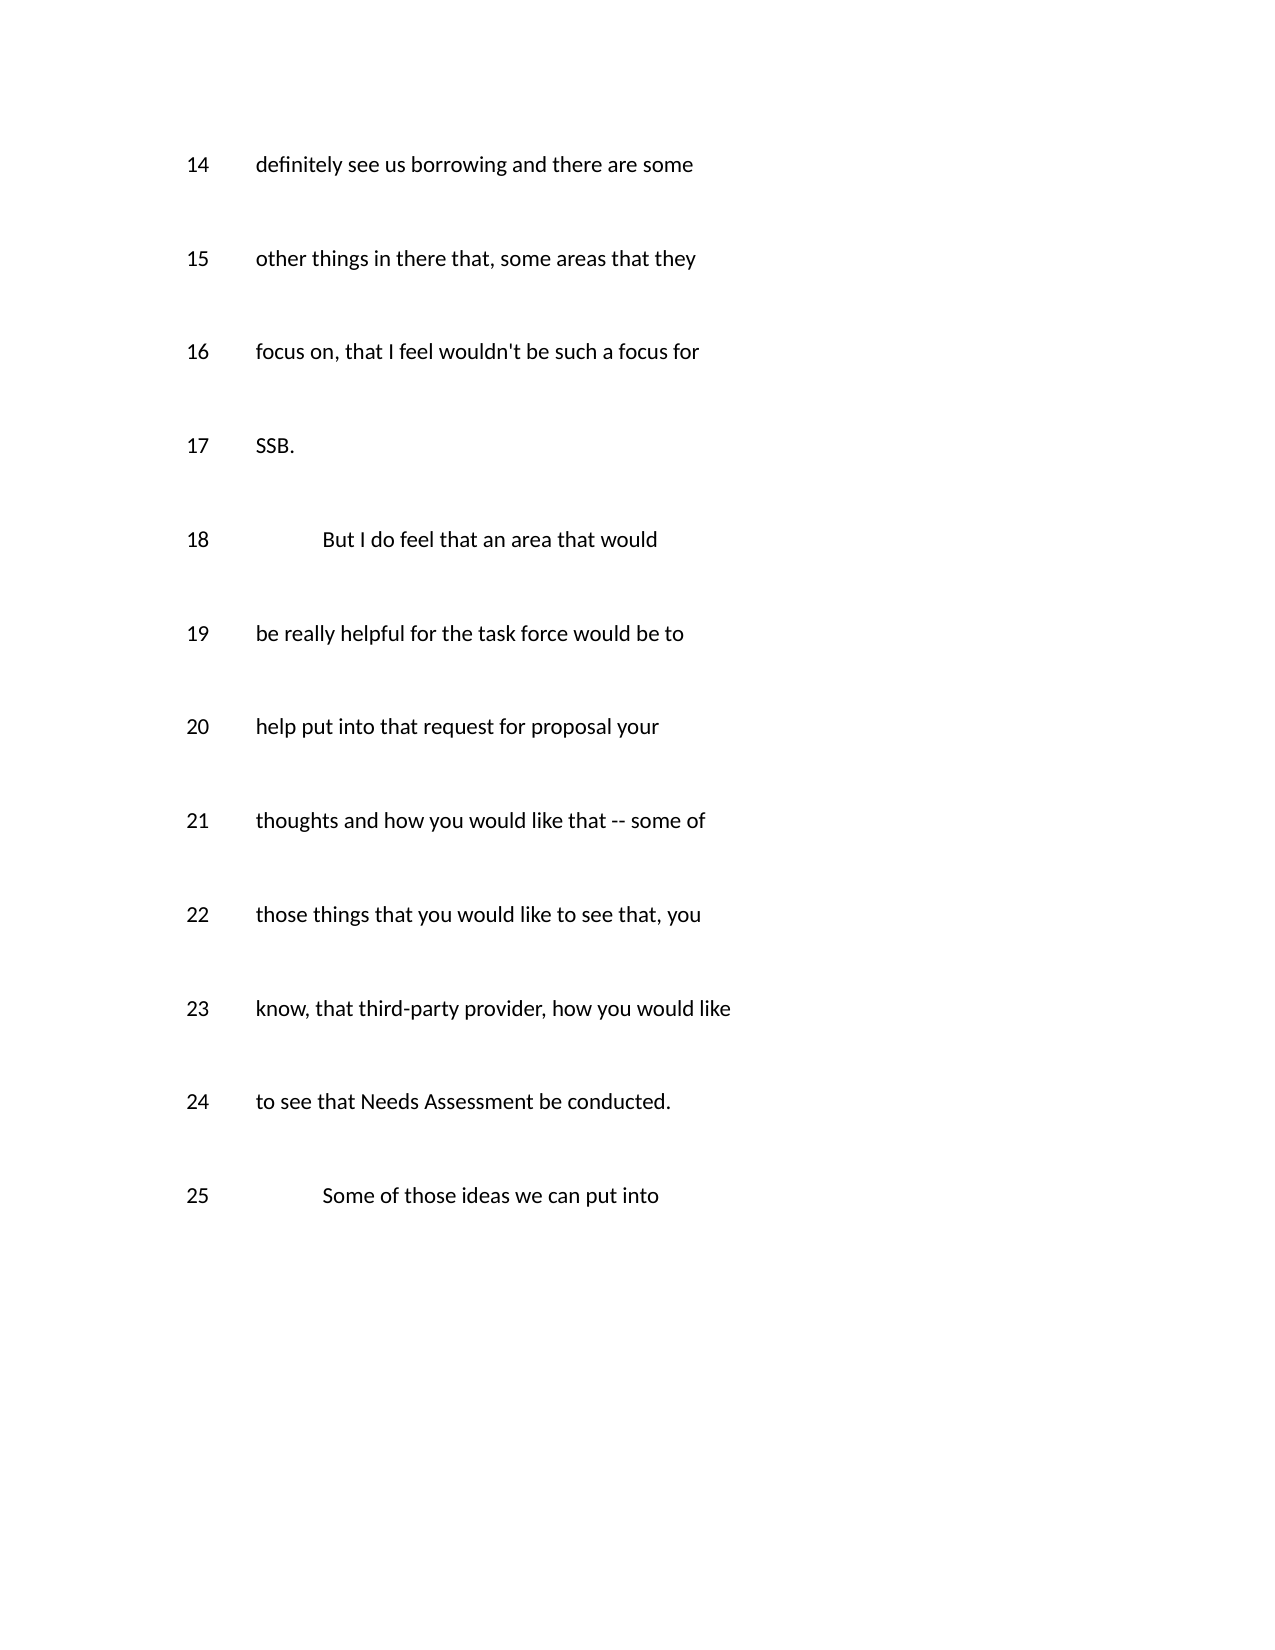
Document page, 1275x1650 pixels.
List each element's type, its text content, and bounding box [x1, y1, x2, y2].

text 15 other things in there that, some areas that they [150, 244, 1125, 272]
text 21 thoughts and how you would like that -- some of [150, 806, 1125, 834]
text 14 definitely see us borrowing and there are some [150, 150, 1125, 178]
text 20 help put into that request for proposal your [150, 712, 1125, 741]
text 22 those things that you would like to see that, you [150, 900, 1125, 928]
text 24 to see that Needs Assessment be conducted. [150, 1087, 1125, 1116]
text 25 Some of those ideas we can put into [150, 1181, 1125, 1209]
text 18 But I do feel that an area that would [150, 525, 1125, 553]
text 16 focus on, that I feel wouldn't be such a focus for [150, 337, 1125, 366]
text 23 know, that third-party provider, how you would like [150, 994, 1125, 1022]
text 17 SSB. [150, 431, 1125, 459]
text 19 be really helpful for the task force would be to [150, 619, 1125, 647]
